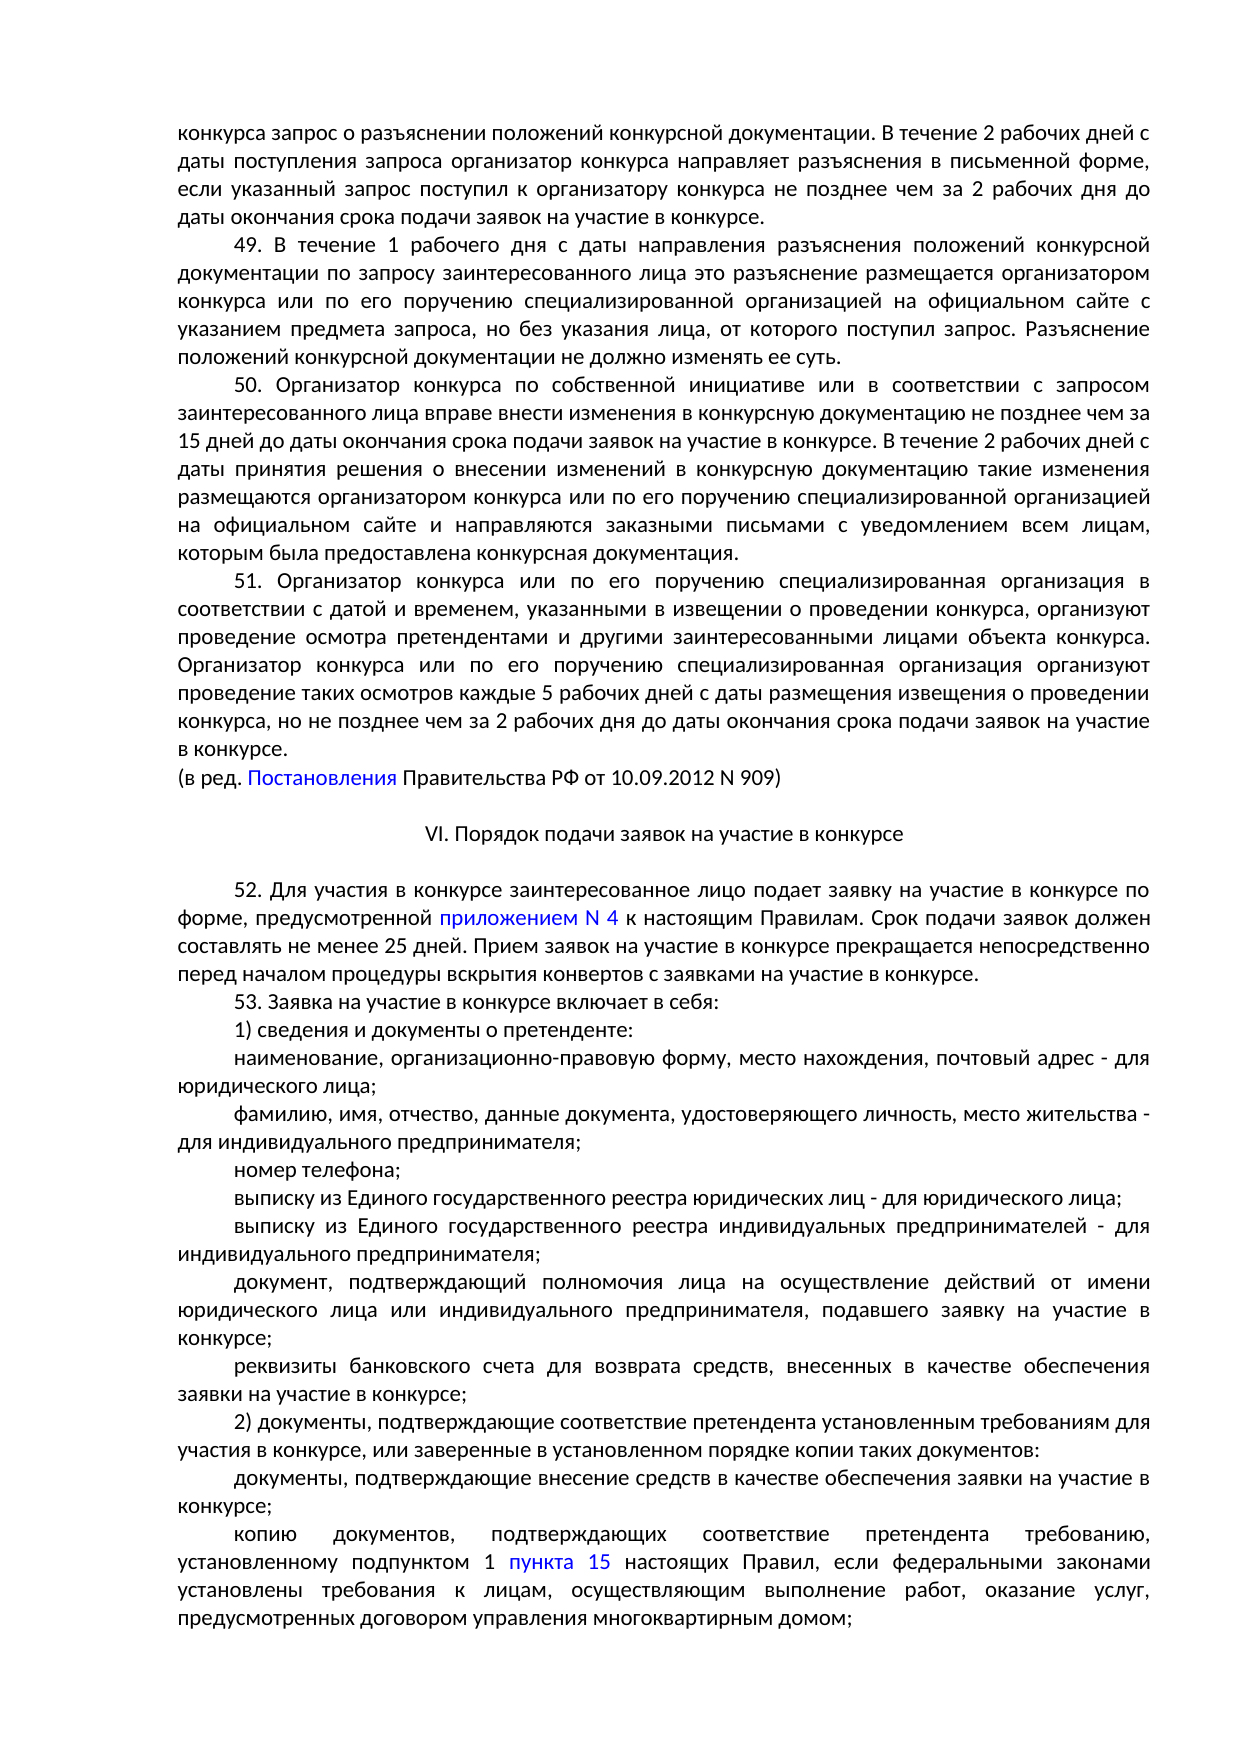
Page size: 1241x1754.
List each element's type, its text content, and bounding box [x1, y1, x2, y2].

text 49. В течение 1 рабочего дня с даты направления разъяснения положений конкурсной документации по запросу заинтересованного лица это разъяснение размещается организатором конкурса или по его поручению специализированной организацией на официальном сайте с указанием предмета запроса, но без указания лица, от которого поступил запрос. Разъяснение положений конкурсной документации не должно изменять ее суть. [177, 230, 1152, 370]
text копию документов, подтверждающих соответствие претендента требованию, установленному подпунктом 1 пункта 15 настоящих Правил, если федеральными законами установлены требования к лицам, осуществляющим выполнение работ, оказание услуг, предусмотренных договором управления многоквартирным домом; [177, 1519, 1152, 1631]
text 51. Организатор конкурса или по его поручению специализированная организация в соответствии с датой и временем, указанными в извещении о проведении конкурса, организуют проведение осмотра претендентами и другими заинтересованными лицами объекта конкурса. Организатор конкурса или по его поручению специализированная организация организуют проведение таких осмотров каждые 5 рабочих дней с даты размещения извещения о проведении конкурса, но не позднее чем за 2 рабочих дня до даты окончания срока подачи заявок на участие в конкурсе. [177, 566, 1152, 763]
text 1) сведения и документы о претенденте: [177, 1015, 1152, 1043]
text 50. Организатор конкурса по собственной инициативе или в соответствии с запросом заинтересованного лица вправе внести изменения в конкурсную документацию не позднее чем за 15 дней до даты окончания срока подачи заявок на участие в конкурсе. В течение 2 рабочих дней с даты принятия решения о внесении изменений в конкурсную документацию такие изменения размещаются организатором конкурса или по его поручению специализированной организацией на официальном сайте и направляются заказными письмами с уведомлением всем лицам, которым была предоставлена конкурсная документация. [177, 370, 1152, 566]
text VI. Порядок подачи заявок на участие в конкурсе [177, 819, 1152, 847]
text документ, подтверждающий полномочия лица на осуществление действий от имени юридического лица или индивидуального предпринимателя, подавшего заявку на участие в конкурсе; [177, 1267, 1152, 1351]
text 53. Заявка на участие в конкурсе включает в себя: [177, 987, 1152, 1015]
text (в ред. Постановления Правительства РФ от 10.09.2012 N 909) [177, 763, 1152, 791]
text фамилию, имя, отчество, данные документа, удостоверяющего личность, место жительства - для индивидуального предпринимателя; [177, 1099, 1152, 1155]
text наименование, организационно-правовую форму, место нахождения, почтовый адрес - для юридического лица; [177, 1043, 1152, 1099]
text 2) документы, подтверждающие соответствие претендента установленным требованиям для участия в конкурсе, или заверенные в установленном порядке копии таких документов: [177, 1407, 1152, 1463]
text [177, 118, 1152, 230]
text номер телефона; [177, 1155, 1152, 1183]
text реквизиты банковского счета для возврата средств, внесенных в качестве обеспечения заявки на участие в конкурсе; [177, 1351, 1152, 1407]
text выписку из Единого государственного реестра юридических лиц - для юридического лица; [177, 1183, 1152, 1211]
text 52. Для участия в конкурсе заинтересованное лицо подает заявку на участие в конкурсе по форме, предусмотренной приложением N 4 к настоящим Правилам. Срок подачи заявок должен составлять не менее 25 дней. Прием заявок на участие в конкурсе прекращается непосредственно перед началом процедуры вскрытия конвертов с заявками на участие в конкурсе. [177, 875, 1152, 987]
text выписку из Единого государственного реестра индивидуальных предпринимателей - для индивидуального предпринимателя; [177, 1211, 1152, 1267]
text документы, подтверждающие внесение средств в качестве обеспечения заявки на участие в конкурсе; [177, 1463, 1152, 1519]
